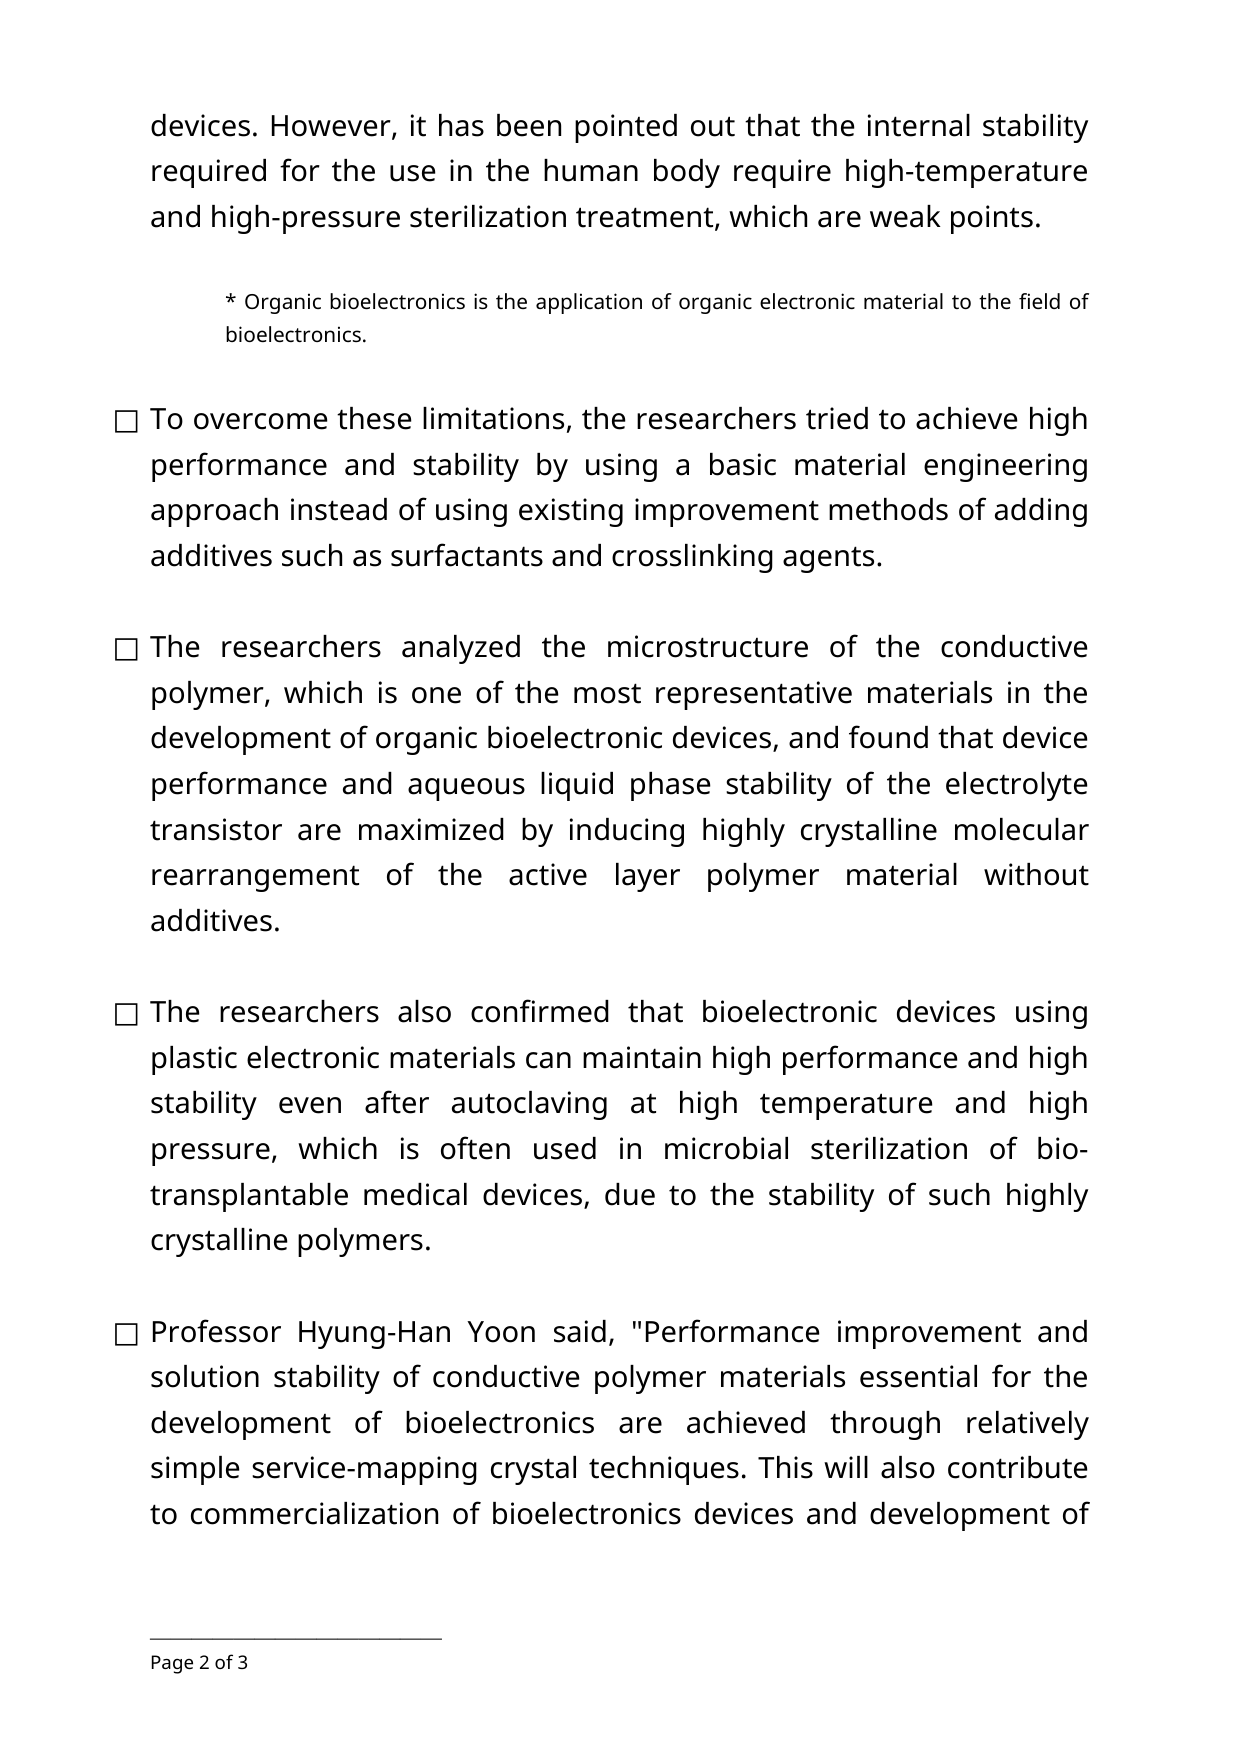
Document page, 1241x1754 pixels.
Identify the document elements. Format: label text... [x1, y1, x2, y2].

text □ To overcome these limitations, the researchers tried to achieve high performance and stability by using a basic material engineering approach instead of using existing improvement methods of adding additives such as surfactants and crosslinking agents. [112, 398, 1090, 575]
text □ The researchers also confirmed that bioelectronic devices using plastic electronic materials can maintain high performance and high stability even after autoclaving at high temperature and high pressure, which is often used in microbial sterilization of bio-transplantable medical devices, due to the stability of such highly crystalline polymers. [112, 991, 1090, 1259]
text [112, 1311, 1090, 1533]
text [112, 105, 1090, 236]
text □ The researchers analyzed the microstructure of the conductive polymer, which is one of the most representative materials in the development of organic bioelectronic devices, and found that device performance and aqueous liquid phase stability of the electrolyte transistor are maximized by inducing highly crystalline molecular rearrangement of the active layer polymer material without additives. [112, 626, 1090, 940]
text * Organic bioelectronics is the application of organic electronic material to the field of bioelectronics. [225, 287, 1090, 348]
